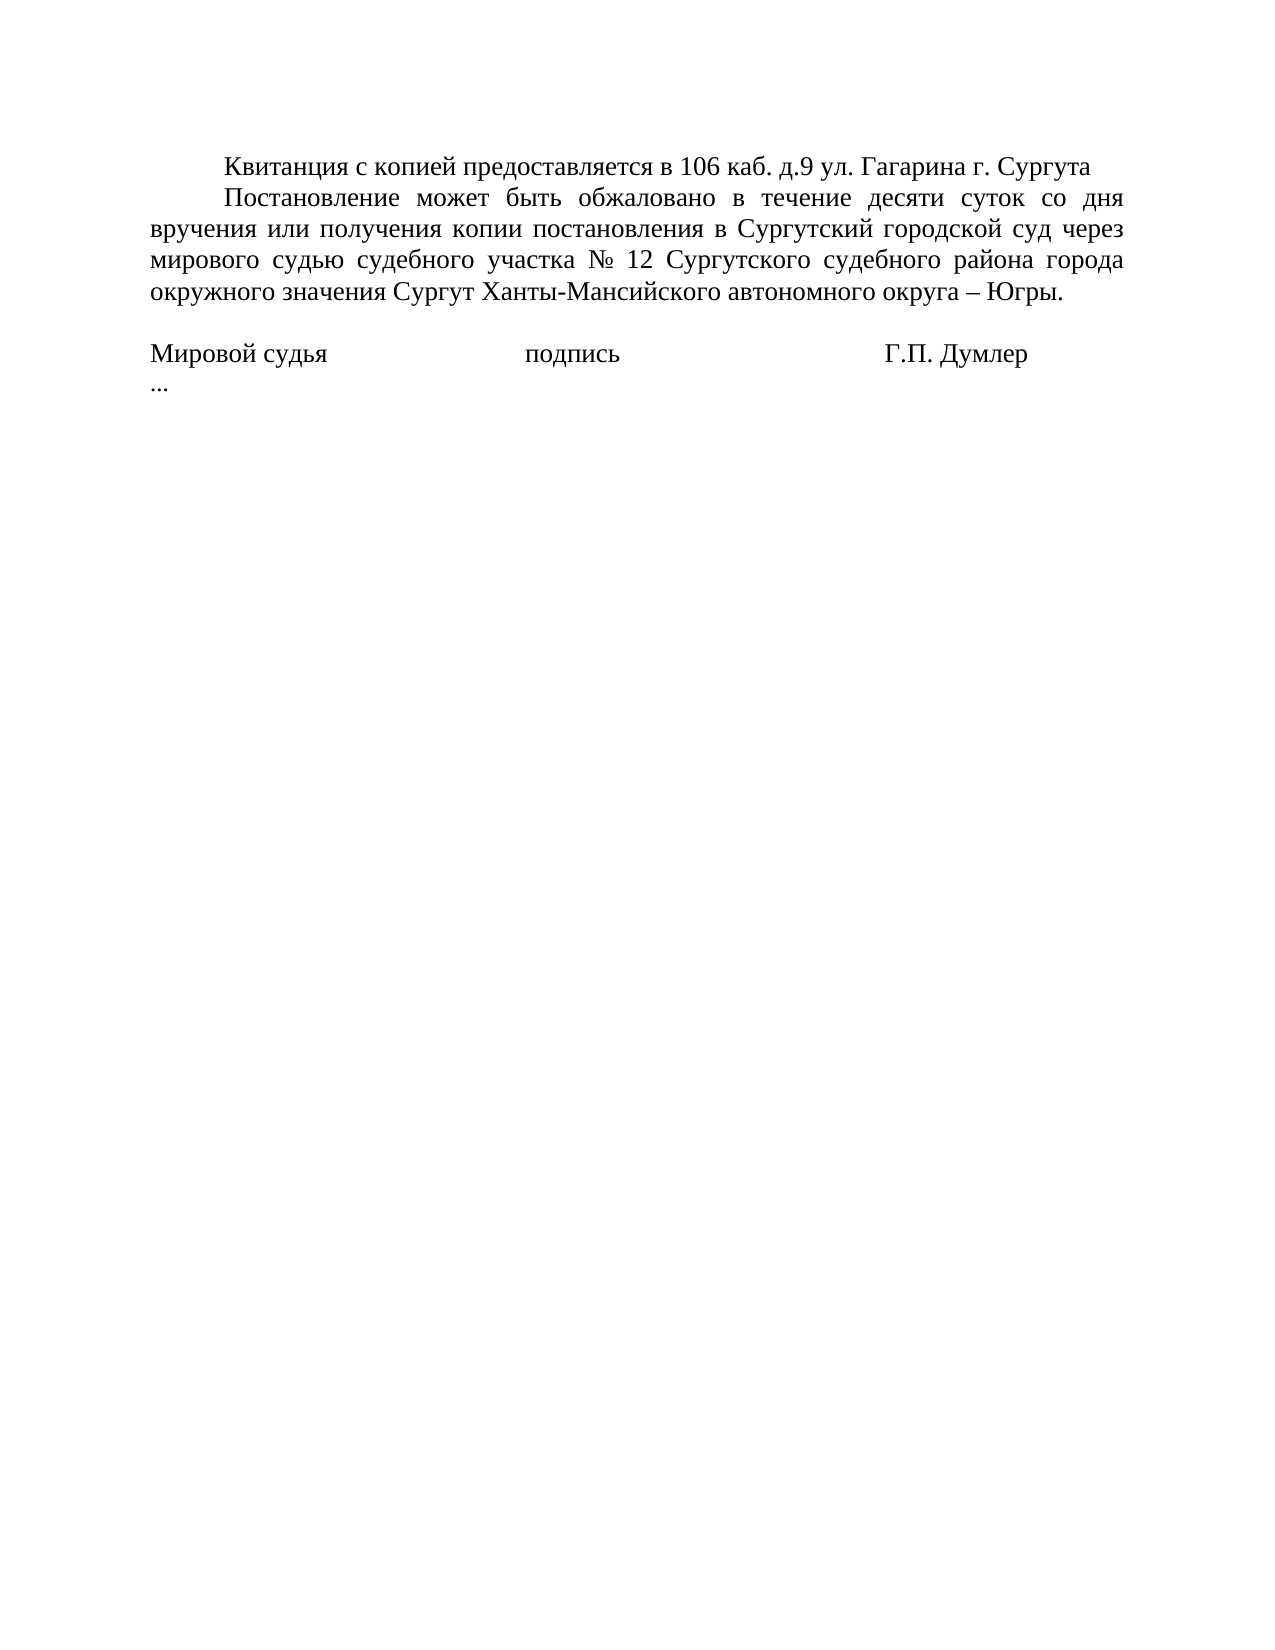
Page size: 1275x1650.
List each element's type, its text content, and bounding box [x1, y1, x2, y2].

text Квитанция с копией предоставляется в 106 каб. д.9 ул. Гагарина г. Сургута [150, 150, 1125, 181]
text Постановление может быть обжаловано в течение десяти суток со дня вручения или получения копии постановления в Сургутский городской суд через мирового судью судебного участка № 12 Сургутского судебного района города окружного значения Сургут Ханты-Мансийского автономного округа – Югры. [150, 181, 1125, 306]
text ... [150, 368, 1125, 397]
text Мировой судья подпись Г.П. Думлер [150, 337, 1125, 368]
